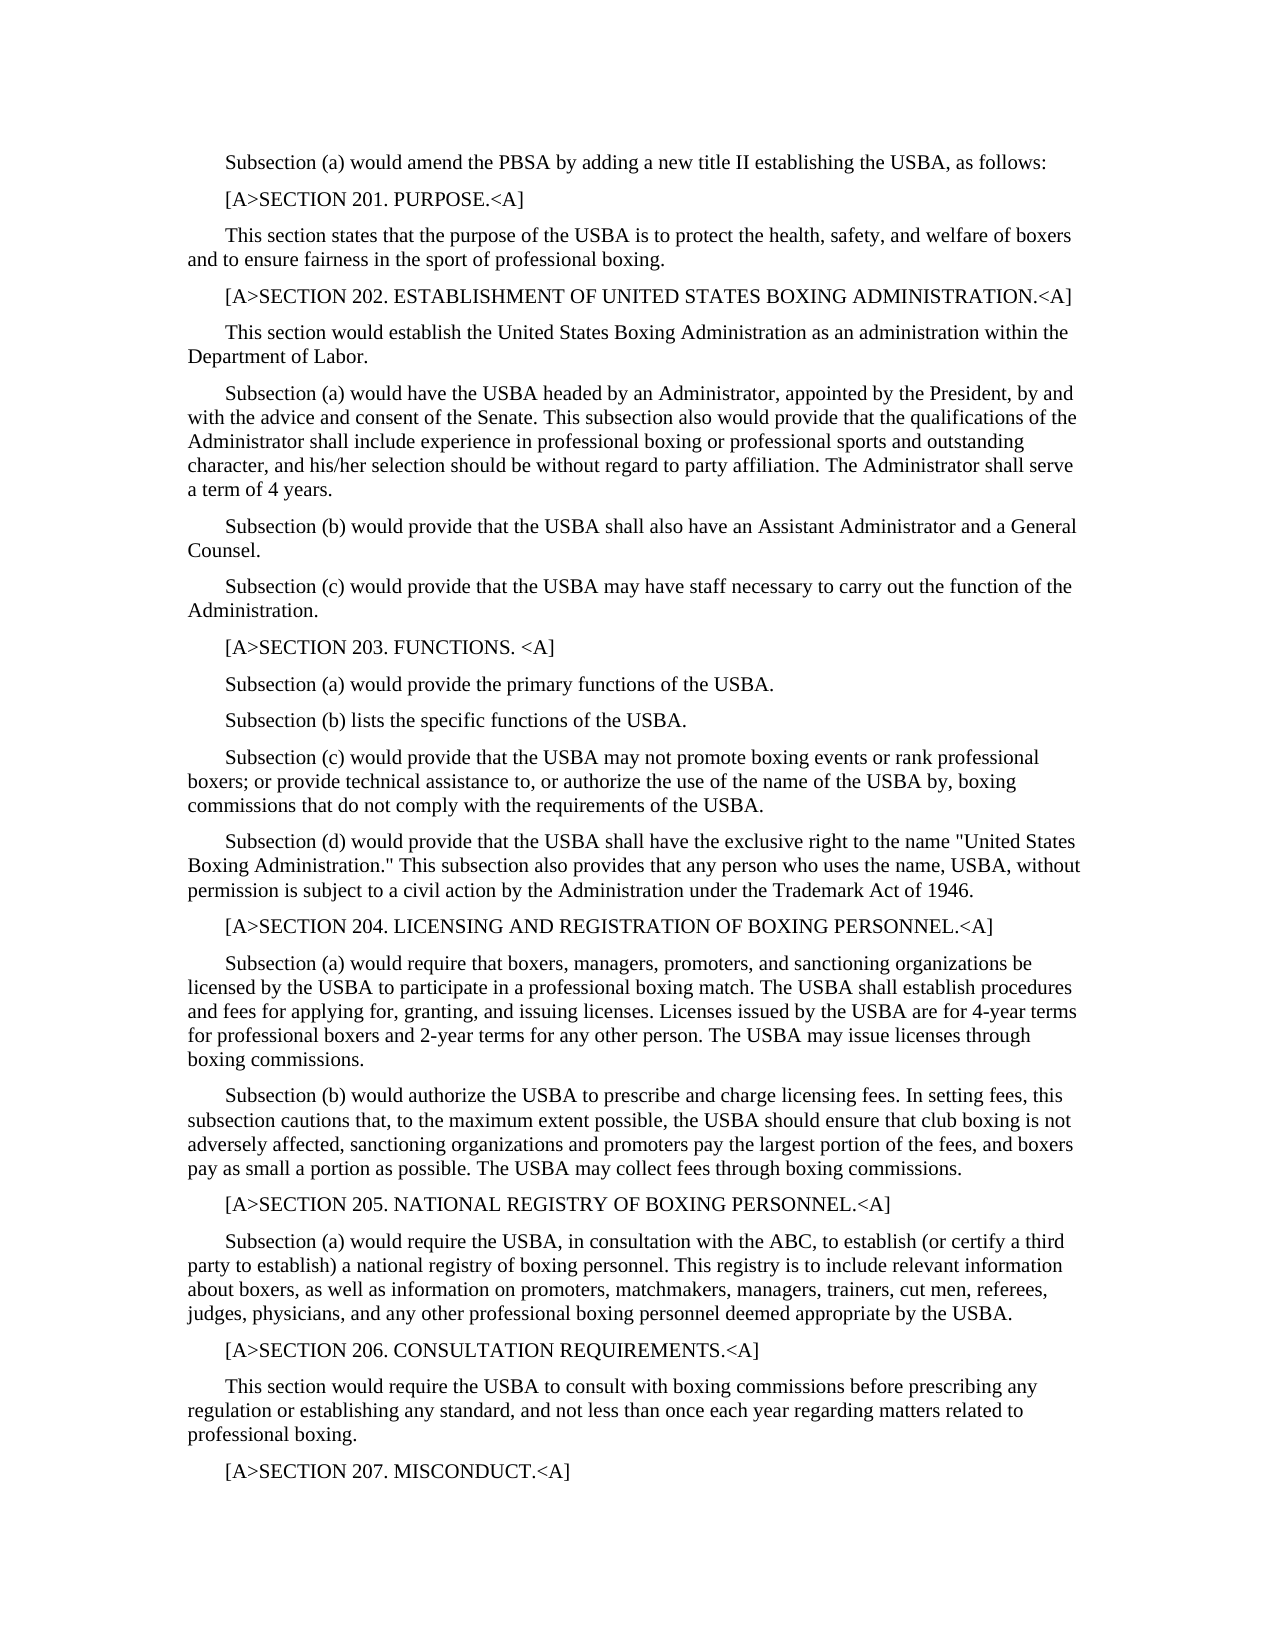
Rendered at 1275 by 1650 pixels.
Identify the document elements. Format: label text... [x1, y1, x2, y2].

text This section would establish the United States Boxing Administration as an administration within the Department of Labor. [187, 320, 1087, 368]
text Subsection (a) would provide the primary functions of the USBA. [187, 672, 1087, 696]
text Subsection (b) would provide that the USBA shall also have an Assistant Administrator and a General Counsel. [187, 514, 1087, 562]
text [A>SECTION 203. FUNCTIONS. <A] [187, 635, 1087, 659]
text Subsection (c) would provide that the USBA may not promote boxing events or rank professional boxers; or provide technical assistance to, or authorize the use of the name of the USBA by, boxing commissions that do not comply with the requirements of the USBA. [187, 745, 1087, 817]
text [A>SECTION 205. NATIONAL REGISTRY OF BOXING PERSONNEL.<A] [187, 1192, 1087, 1216]
text [A>SECTION 204. LICENSING AND REGISTRATION OF BOXING PERSONNEL.<A] [187, 914, 1087, 938]
text Subsection (c) would provide that the USBA may have staff necessary to carry out the function of the Administration. [187, 574, 1087, 622]
text [A>SECTION 207. MISCONDUCT.<A] [187, 1459, 1087, 1483]
text This section states that the purpose of the USBA is to protect the health, safety, and welfare of boxers and to ensure fairness in the sport of professional boxing. [187, 223, 1087, 271]
text [A>SECTION 202. ESTABLISHMENT OF UNITED STATES BOXING ADMINISTRATION.<A] [187, 284, 1087, 308]
text [A>SECTION 201. PURPOSE.<A] [187, 187, 1087, 211]
text Subsection (d) would provide that the USBA shall have the exclusive right to the name "United States Boxing Administration." This subsection also provides that any person who uses the name, USBA, without permission is subject to a civil action by the Administration under the Trademark Act of 1946. [187, 829, 1087, 902]
text Subsection (b) lists the specific functions of the USBA. [187, 708, 1087, 732]
text Subsection (b) would authorize the USBA to prescribe and charge licensing fees. In setting fees, this subsection cautions that, to the maximum extent possible, the USBA should ensure that club boxing is not adversely affected, sanctioning organizations and promoters pay the largest portion of the fees, and boxers pay as small a portion as possible. The USBA may collect fees through boxing commissions. [187, 1083, 1087, 1180]
text Subsection (a) would have the USBA headed by an Administrator, appointed by the President, by and with the advice and consent of the Senate. This subsection also would provide that the qualifications of the Administrator shall include experience in professional boxing or professional sports and outstanding character, and his/her selection should be without regard to party affiliation. The Administrator shall serve a term of 4 years. [187, 381, 1087, 501]
text This section would require the USBA to consult with boxing commissions before prescribing any regulation or establishing any standard, and not less than once each year regarding matters related to professional boxing. [187, 1374, 1087, 1446]
text Subsection (a) would require that boxers, managers, promoters, and sanctioning organizations be licensed by the USBA to participate in a professional boxing match. The USBA shall establish procedures and fees for applying for, granting, and issuing licenses. Licenses issued by the USBA are for 4-year terms for professional boxers and 2-year terms for any other person. The USBA may issue licenses through boxing commissions. [187, 951, 1087, 1071]
text Subsection (a) would amend the PBSA by adding a new title II establishing the USBA, as follows: [187, 150, 1087, 174]
text [A>SECTION 206. CONSULTATION REQUIREMENTS.<A] [187, 1337, 1087, 1362]
text Subsection (a) would require the USBA, in consultation with the ABC, to establish (or certify a third party to establish) a national registry of boxing personnel. This registry is to include relevant information about boxers, as well as information on promoters, matchmakers, managers, trainers, cut men, referees, judges, physicians, and any other professional boxing personnel deemed appropriate by the USBA. [187, 1229, 1087, 1325]
